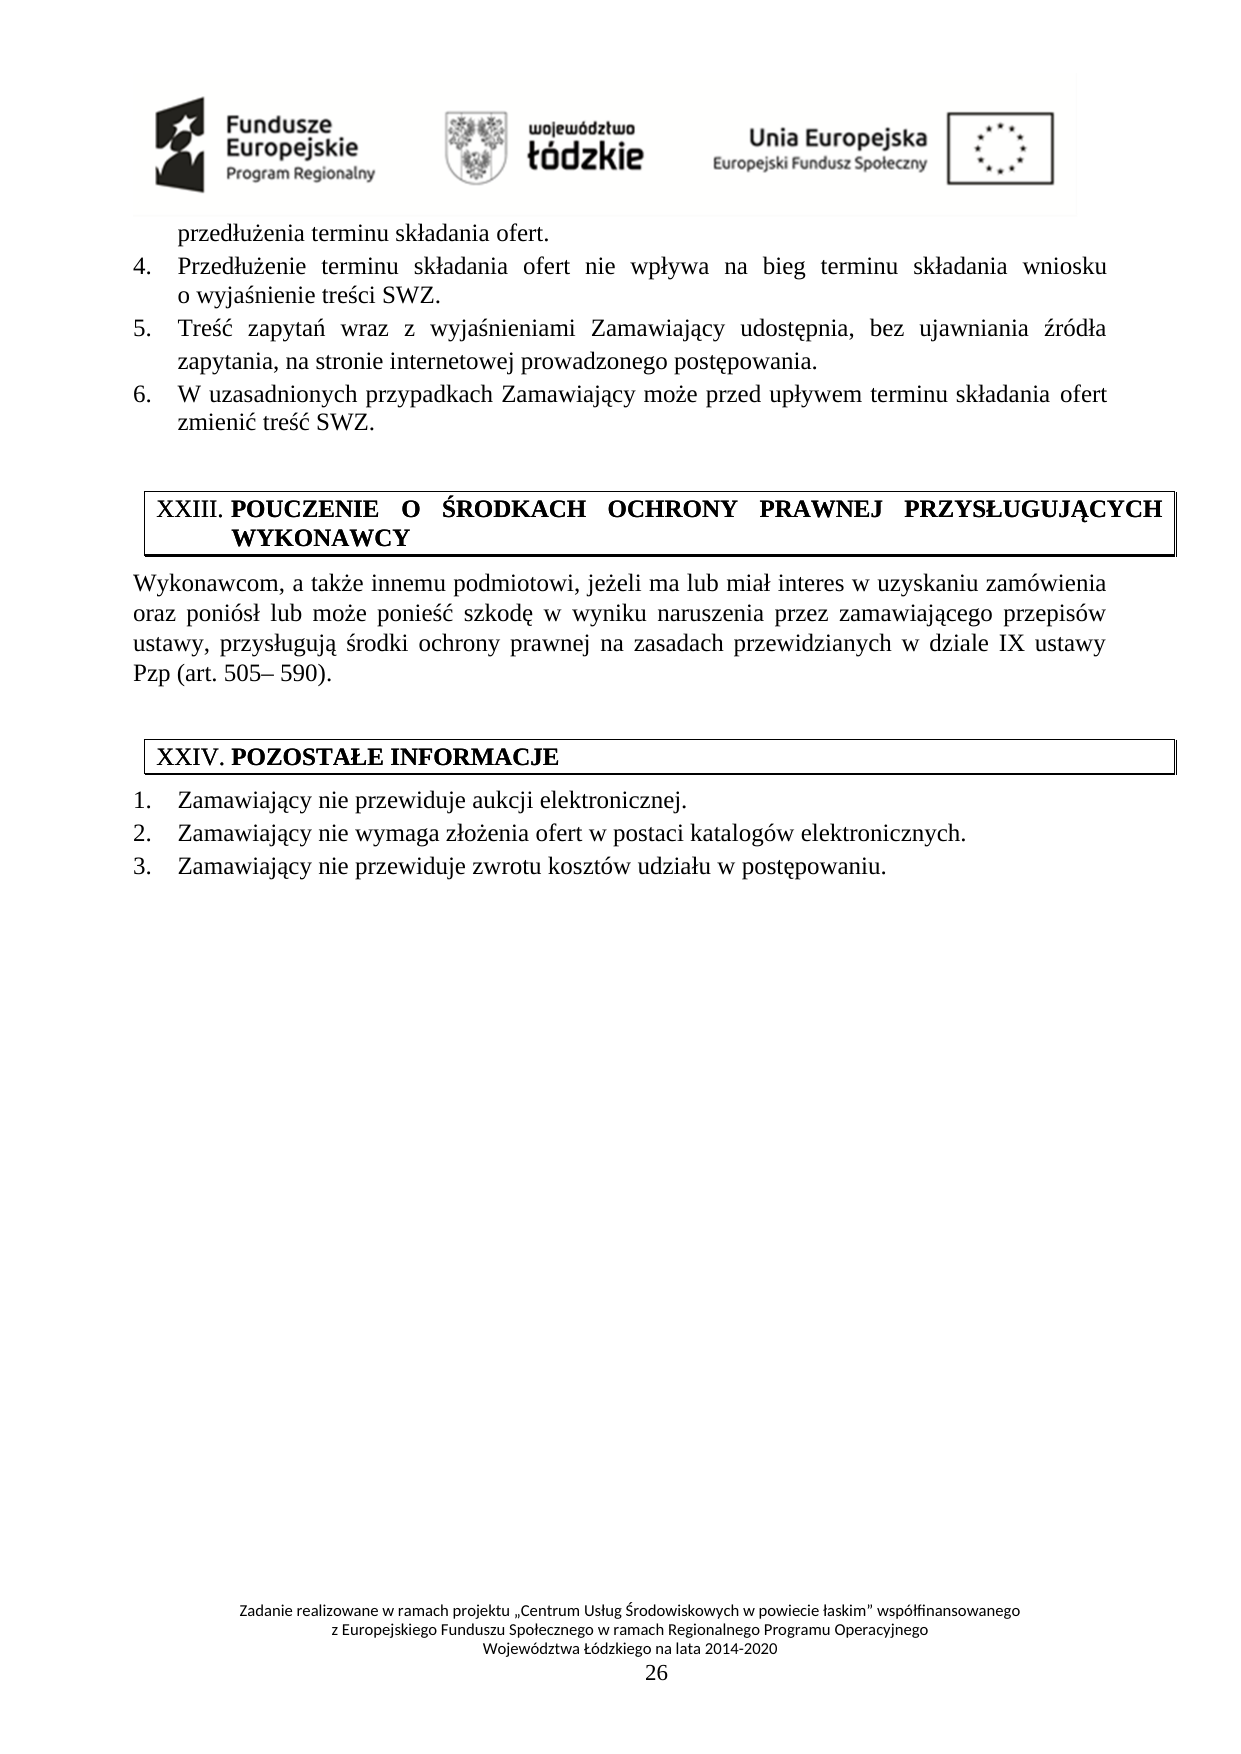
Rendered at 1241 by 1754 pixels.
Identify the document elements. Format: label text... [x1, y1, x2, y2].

picture [132, 73, 1078, 218]
list Przedłużenie terminu składania ofert nie wpływa na bieg terminu składania wniosku o wyjaśnienie treści SWZ. [133, 251, 1107, 308]
list Zamawiający nie przewiduje zwrotu kosztów udziału w postępowaniu. [133, 851, 1107, 880]
list Treść zapytań wraz z wyjaśnieniami Zamawiający udostępnia, bez ujawniania źródła zapytania, na stronie internetowej prowadzonego postępowania. [133, 313, 1107, 374]
list Zamawiający nie przewiduje aukcji elektronicznej. [133, 743, 1107, 814]
list Zamawiający nie wymaga złożenia ofert w postaci katalogów elektronicznych. [133, 818, 1107, 847]
list W uzasadnionych przypadkach Zamawiający może przed upływem terminu składania ofert zmienić treść SWZ. [133, 379, 1107, 436]
text Wykonawcom, a także innemu podmiotowi, jeżeli ma lub miał interes w uzyskaniu zamówienia oraz poniósł lub może ponieść szkodę w wyniku naruszenia przez zamawiającego przepisów ustawy, przysługują środki ochrony prawnej na zasadach przewidzianych w dziale IX ustawy Pzp (art. 505– 590). [133, 496, 1107, 687]
